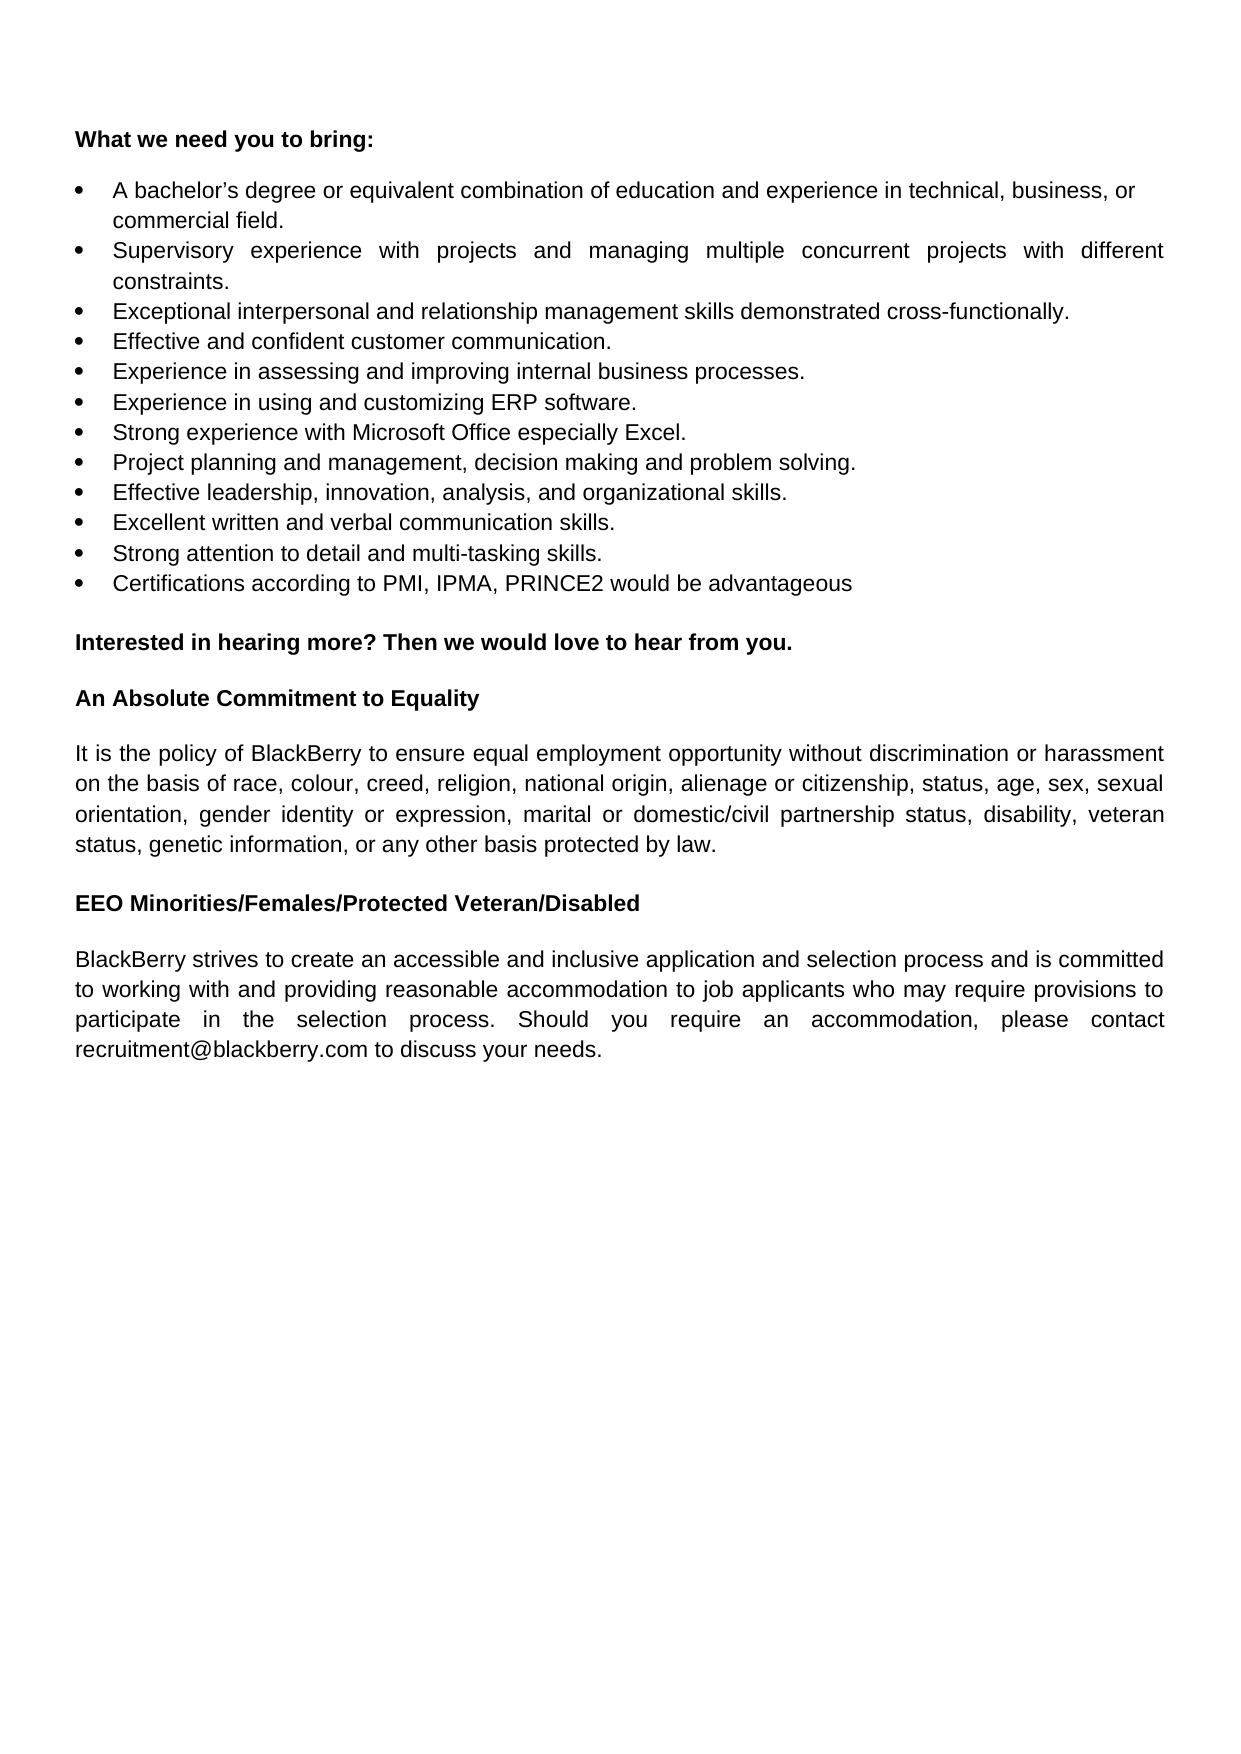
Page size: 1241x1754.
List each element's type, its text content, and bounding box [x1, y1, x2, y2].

list Excellent written and verbal communication skills. [75, 509, 1165, 536]
text BlackBerry strives to create an accessible and inclusive application and selection process and is committed to working with and providing reasonable accommodation to job applicants who may require provisions to participate in the selection process. Should you require an accommodation, please contact recruitment@blackberry.com to discuss your needs. [75, 946, 1165, 1063]
list Exceptional interpersonal and relationship management skills demonstrated cross-functionally. [75, 298, 1165, 324]
list Certifications according to PMI, IPMA, PRINCE2 would be advantageous [75, 570, 1165, 596]
list Strong experience with Microsoft Office especially Excel. [75, 419, 1165, 445]
list Effective and confident customer communication. [75, 328, 1165, 354]
list Experience in using and customizing ERP software. [75, 388, 1165, 415]
list Effective leadership, innovation, analysis, and organizational skills. [75, 479, 1165, 506]
list Supervisory experience with projects and managing multiple concurrent projects with different constraints. [75, 237, 1165, 294]
list Strong attention to detail and multi-tasking skills. [75, 539, 1165, 566]
list Project planning and management, decision making and problem solving. [75, 449, 1165, 475]
text An Absolute Commitment to Equality [75, 685, 1165, 711]
text Interested in hearing more? Then we would love to hear from you. [75, 629, 1165, 656]
text EEO Minorities/Females/Protected Veteran/Disabled [75, 890, 1165, 917]
list Experience in assessing and improving internal business processes. [75, 358, 1165, 385]
list A bachelor’s degree or equivalent combination of education and experience in technical, business, or commercial field. [75, 177, 1165, 234]
text What we need you to bring: [75, 126, 1165, 152]
text It is the policy of BlackBerry to ensure equal employment opportunity without discrimination or harassment on the basis of race, colour, creed, religion, national origin, alienage or citizenship, status, age, sex, sexual orientation, gender identity or expression, marital or domestic/civil partnership status, disability, veteran status, genetic information, or any other basis protected by law. [75, 740, 1165, 857]
